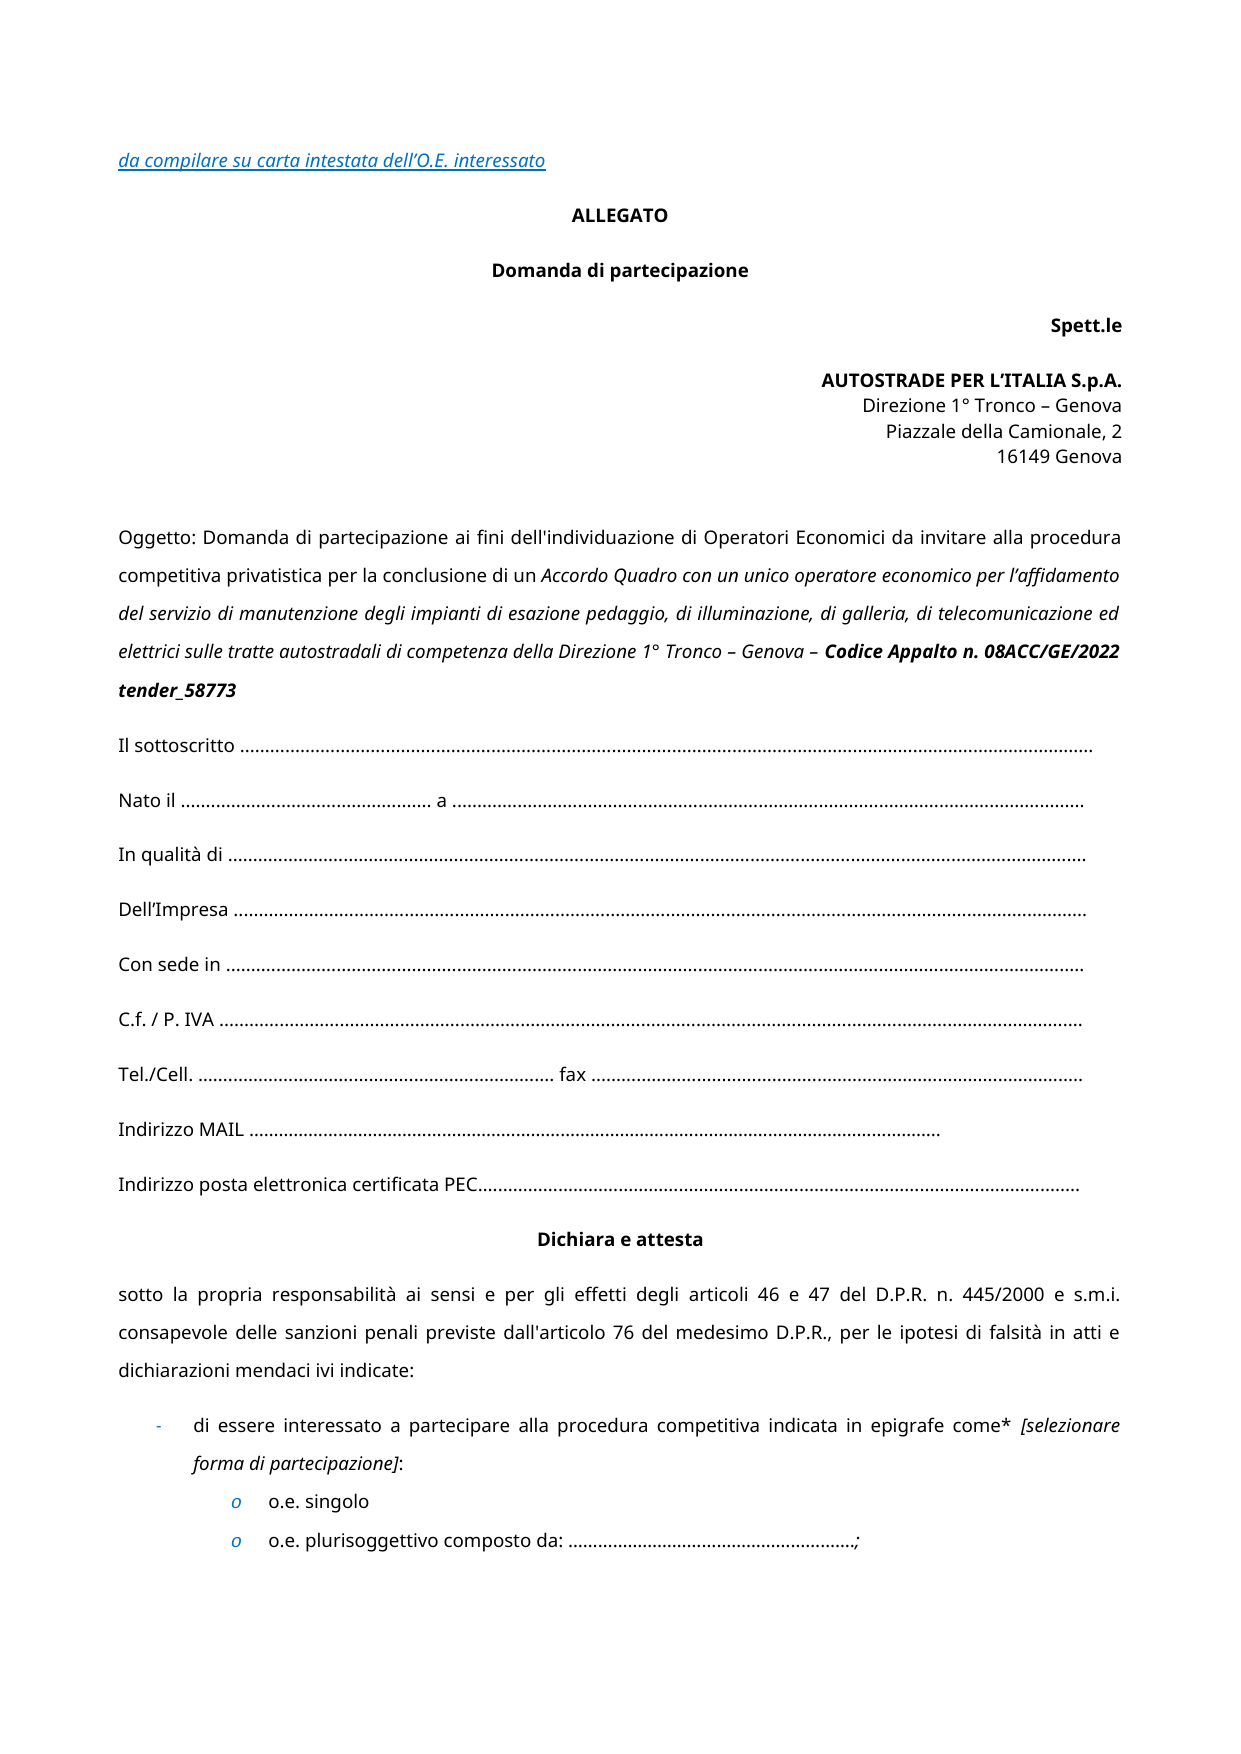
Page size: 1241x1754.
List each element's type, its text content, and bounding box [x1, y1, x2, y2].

text da compilare su carta intestata dell’O.E. interessato [118, 148, 1122, 173]
text Dell’Impresa .......................................................................................................................................................................... [118, 897, 1122, 922]
text Dichiara e attesta [118, 1226, 1122, 1252]
text Domanda di partecipazione [118, 257, 1122, 283]
text Nato il .................................................. a .............................................................................................................................. [118, 787, 1122, 812]
text C.f. / P. IVA ............................................................................................................................................................................ [118, 1006, 1122, 1032]
list di essere interessato a partecipare alla procedura competitiva indicata in epigrafe come* [selezionare forma di partecipazione]: [156, 1412, 1122, 1476]
text Con sede in ........................................................................................................................................................................... [118, 952, 1122, 977]
list o.e. plurisoggettivo composto da: ………………………………………………….; [231, 1527, 1122, 1553]
text Oggetto: Domanda di partecipazione ai fini dell'individuazione di Operatori Economici da invitare alla procedura competitiva privatistica per la conclusione di un Accordo Quadro con un unico operatore economico per l’affidamento del servizio di manutenzione degli impianti di esazione pedaggio, di illuminazione, di galleria, di telecomunicazione ed elettrici sulle tratte autostradali di competenza della Direzione 1° Tronco – Genova – Codice Appalto n. 08ACC/GE/2022 tender_58773 [118, 524, 1122, 703]
text Indirizzo MAIL ………………………………………………………………………………………………………………………….. [118, 1116, 1122, 1142]
text Piazzale della Camionale, 2 [782, 418, 1122, 444]
text sotto la propria responsabilità ai sensi e per gli effetti degli articoli 46 e 47 del D.P.R. n. 445/2000 e s.m.i. consapevole delle sanzioni penali previste dall'articolo 76 del medesimo D.P.R., per le ipotesi di falsità in atti e dichiarazioni mendaci ivi indicate: [118, 1281, 1122, 1383]
text Spett.le [118, 312, 1122, 338]
list o.e. singolo [231, 1489, 1122, 1514]
text Indirizzo posta elettronica certificata PEC…..................................................................................................................... [118, 1171, 1122, 1197]
text 16149 Genova [782, 444, 1122, 469]
text AUTOSTRADE PER L’ITALIA S.p.A. [118, 367, 1122, 393]
text Tel./Cell. ….................................................................... fax .................................................................................................. [118, 1061, 1122, 1087]
text Il sottoscritto .......................................................................................................................................................................... [118, 732, 1122, 757]
text In qualità di ........................................................................................................................................................................... [118, 842, 1122, 867]
text ALLEGATO [118, 202, 1122, 228]
text Direzione 1° Tronco – Genova [782, 393, 1122, 418]
